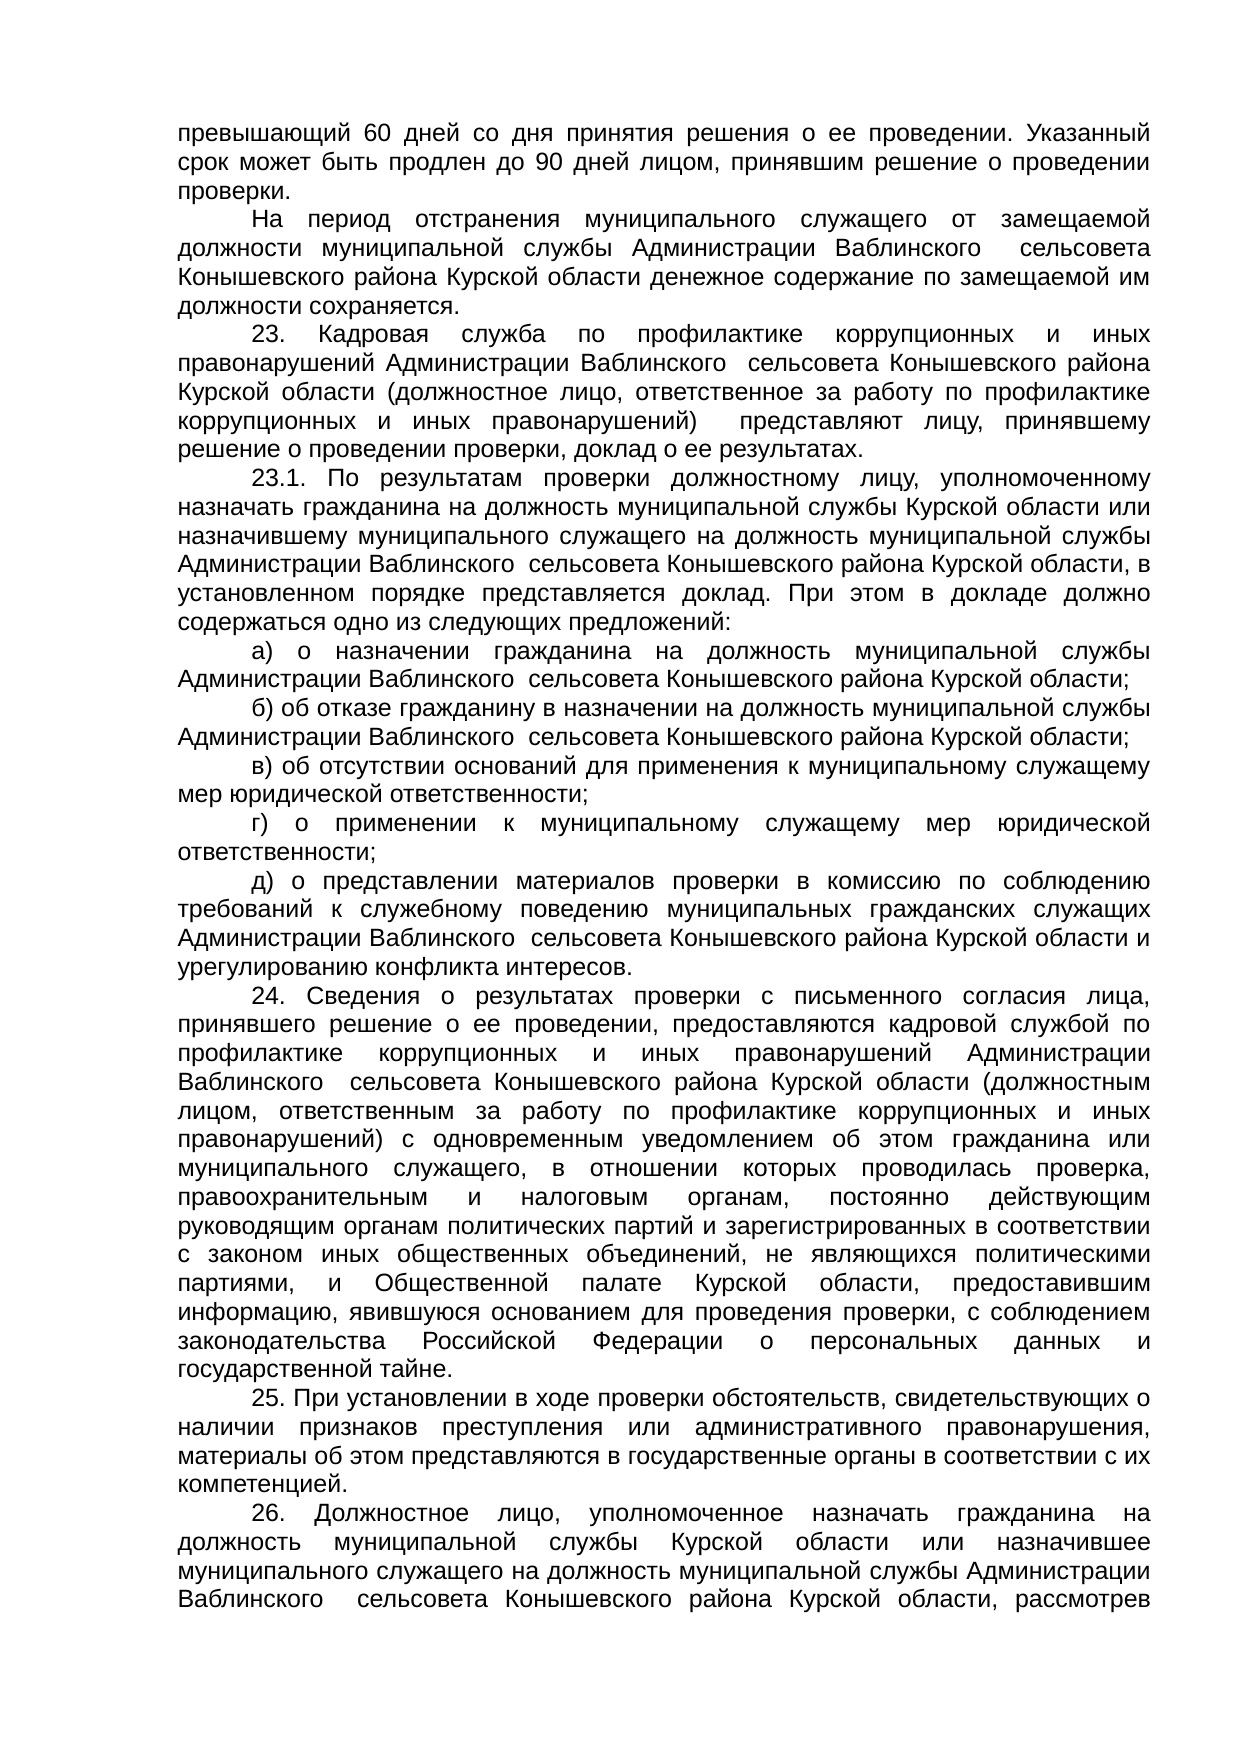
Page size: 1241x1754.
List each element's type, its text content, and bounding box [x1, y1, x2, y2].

text в) об отсутствии оснований для применения к муниципальному служащему мер юридической ответственности; [177, 751, 1152, 808]
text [177, 1498, 1152, 1613]
text д) о представлении материалов проверки в комиссию по соблюдению требований к служебному поведению муниципальных гражданских служащих Администрации Ваблинского сельсовета Конышевского района Курской области и урегулированию конфликта интересов. [177, 866, 1152, 981]
text б) об отказе гражданину в назначении на должность муниципальной службы Администрации Ваблинского сельсовета Конышевского района Курской области; [177, 693, 1152, 751]
text 23. Кадровая служба по профилактике коррупционных и иных правонарушений Администрации Ваблинского сельсовета Конышевского района Курской области (должностное лицо, ответственное за работу по профилактике коррупционных и иных правонарушений) представляют лицу, принявшему решение о проведении проверки, доклад о ее результатах. [177, 319, 1152, 463]
text На период отстранения муниципального служащего от замещаемой должности муниципальной службы Администрации Ваблинского сельсовета Конышевского района Курской области денежное содержание по замещаемой им должности сохраняется. [177, 204, 1152, 319]
text г) о применении к муниципальному служащему мер юридической ответственности; [177, 808, 1152, 866]
text 25. При установлении в ходе проверки обстоятельств, свидетельствующих о наличии признаков преступления или административного правонарушения, материалы об этом представляются в государственные органы в соответствии с их компетенцией. [177, 1383, 1152, 1498]
text а) о назначении гражданина на должность муниципальной службы Администрации Ваблинского сельсовета Конышевского района Курской области; [177, 636, 1152, 693]
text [177, 118, 1152, 204]
text 23.1. По результатам проверки должностному лицу, уполномоченному назначать гражданина на должность муниципальной службы Курской области или назначившему муниципального служащего на должность муниципальной службы Администрации Ваблинского сельсовета Конышевского района Курской области, в установленном порядке представляется доклад. При этом в докладе должно содержаться одно из следующих предложений: [177, 463, 1152, 636]
text 24. Сведения о результатах проверки с письменного согласия лица, принявшего решение о ее проведении, предоставляются кадровой службой по профилактике коррупционных и иных правонарушений Администрации Ваблинского сельсовета Конышевского района Курской области (должностным лицом, ответственным за работу по профилактике коррупционных и иных правонарушений) с одновременным уведомлением об этом гражданина или муниципального служащего, в отношении которых проводилась проверка, правоохранительным и налоговым органам, постоянно действующим руководящим органам политических партий и зарегистрированных в соответствии с законом иных общественных объединений, не являющихся политическими партиями, и Общественной палате Курской области, предоставившим информацию, явившуюся основанием для проведения проверки, с соблюдением законодательства Российской Федерации о персональных данных и государственной тайне. [177, 981, 1152, 1383]
